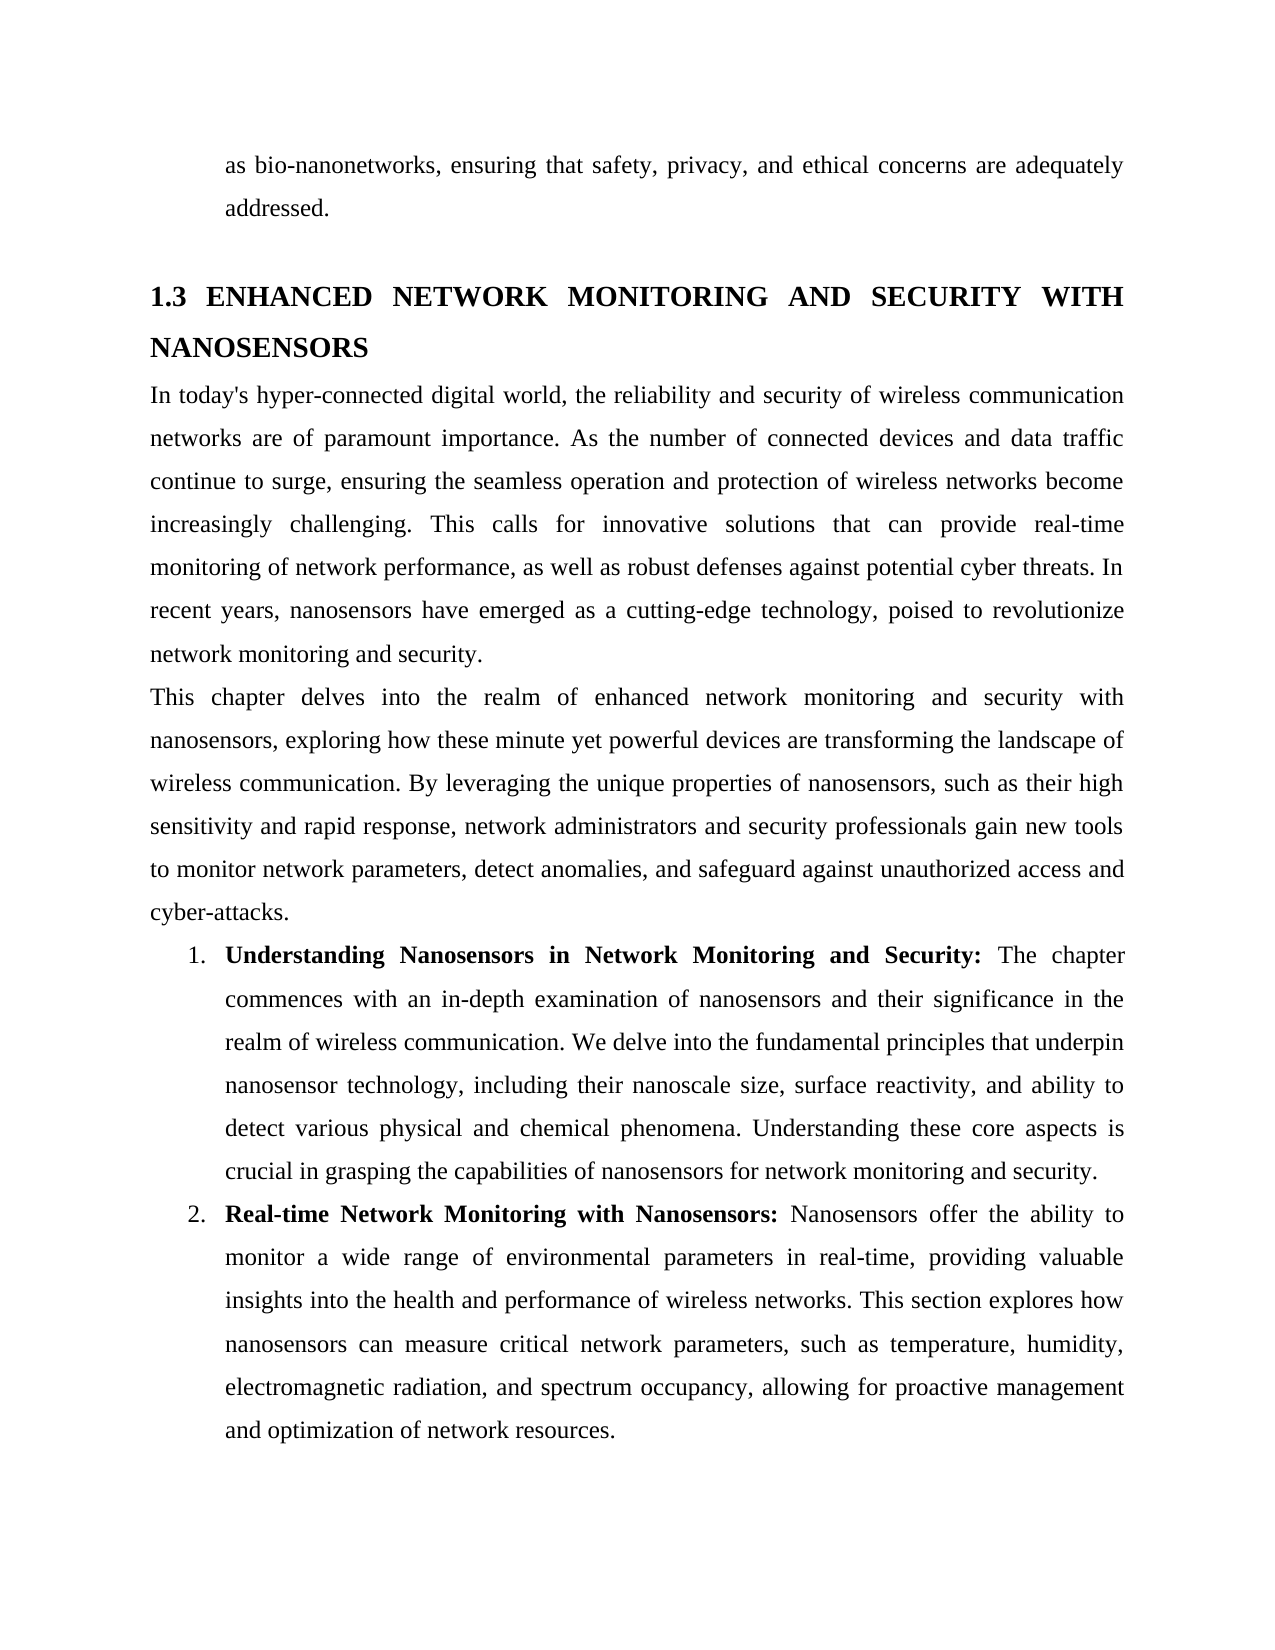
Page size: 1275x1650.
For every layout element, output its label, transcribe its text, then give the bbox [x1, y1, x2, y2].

list Real-time Network Monitoring with Nanosensors: Nanosensors offer the ability to monitor a wide range of environmental parameters in real-time, providing valuable insights into the health and performance of wireless networks. This section explores how nanosensors can measure critical network parameters, such as temperature, humidity, electromagnetic radiation, and spectrum occupancy, allowing for proactive management and optimization of network resources. [187, 1199, 1125, 1444]
text In today's hyper-connected digital world, the reliability and security of wireless communication networks are of paramount importance. As the number of connected devices and data traffic continue to surge, ensuring the seamless operation and protection of wireless networks become increasingly challenging. This calls for innovative solutions that can provide real-time monitoring of network performance, as well as robust defenses against potential cyber threats. In recent years, nanosensors have emerged as a cutting-edge technology, poised to revolutionize network monitoring and security. [150, 380, 1125, 667]
text This chapter delves into the realm of enhanced network monitoring and security with nanosensors, exploring how these minute yet powerful devices are transforming the landscape of wireless communication. By leveraging the unique properties of nanosensors, such as their high sensitivity and rapid response, network administrators and security professionals gain new tools to monitor network parameters, detect anomalies, and safeguard against unauthorized access and cyber-attacks. [150, 682, 1125, 926]
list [187, 150, 1125, 222]
text 1.3 ENHANCED NETWORK MONITORING AND SECURITY WITH NANOSENSORS [150, 279, 1125, 363]
list Understanding Nanosensors in Network Monitoring and Security: The chapter commences with an in-depth examination of nanosensors and their significance in the realm of wireless communication. We delve into the fundamental principles that underpin nanosensor technology, including their nanoscale size, surface reactivity, and ability to detect various physical and chemical phenomena. Understanding these core aspects is crucial in grasping the capabilities of nanosensors for network monitoring and security. [187, 941, 1125, 1185]
